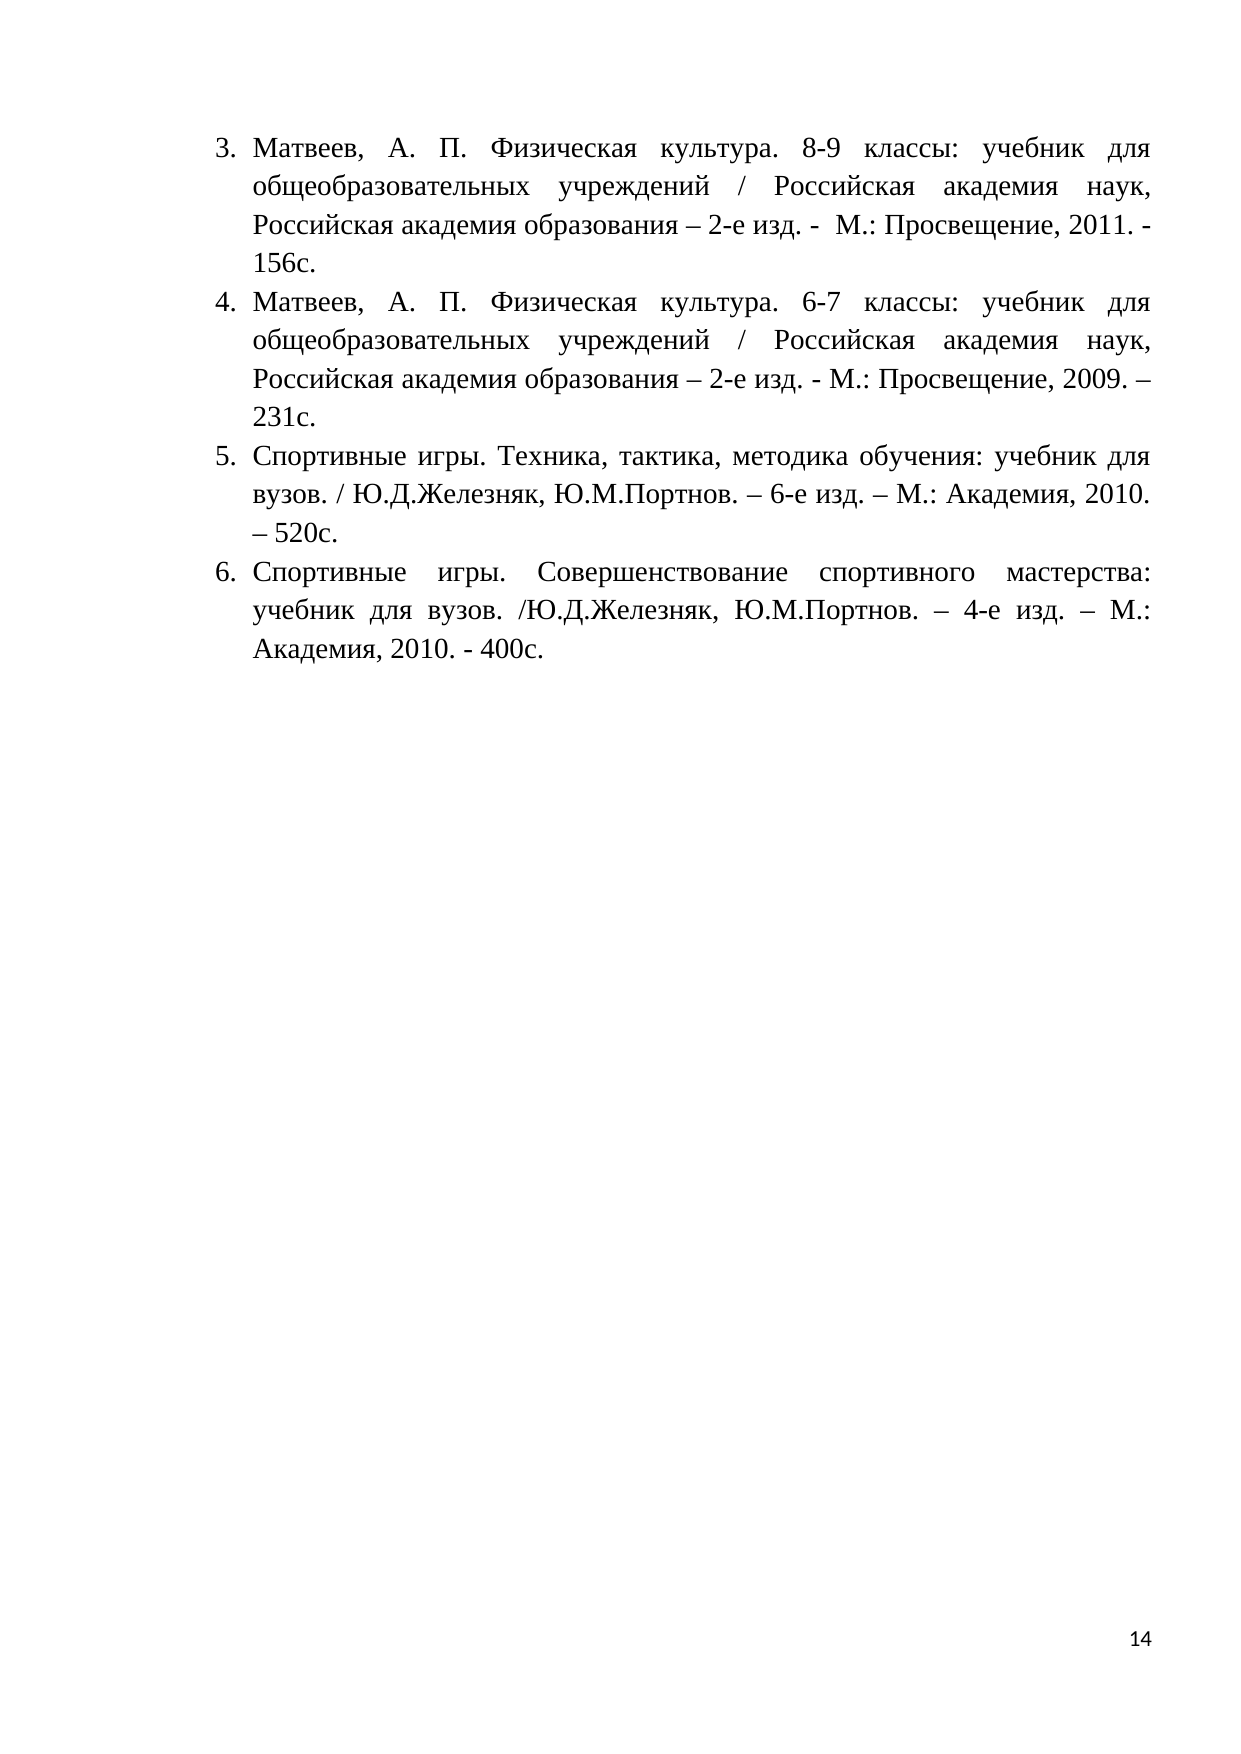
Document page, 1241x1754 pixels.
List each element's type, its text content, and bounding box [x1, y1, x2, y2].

list Спортивные игры. Совершенствование спортивного мастерства: учебник для вузов. /Ю.Д.Железняк, Ю.М.Портнов. – 4-е изд. – М.: Академия, 2010. - 400с. [215, 554, 1152, 664]
list Спортивные игры. Техника, тактика, методика обучения: учебник для вузов. / Ю.Д.Железняк, Ю.М.Портнов. – 6-е изд. – М.: Академия, 2010. – 520с. [215, 438, 1152, 549]
list Матвеев, А. П. Физическая культура. 6-7 классы: учебник для общеобразовательных учреждений / Российская академия наук, Российская академия образования – 2-е изд. - М.: Просвещение, 2009. – 231с. [215, 284, 1152, 433]
list Матвеев, А. П. Физическая культура. 8-9 классы: учебник для общеобразовательных учреждений / Российская академия наук, Российская академия образования – 2-е изд. - М.: Просвещение, 2011. - 156с. [215, 130, 1152, 279]
